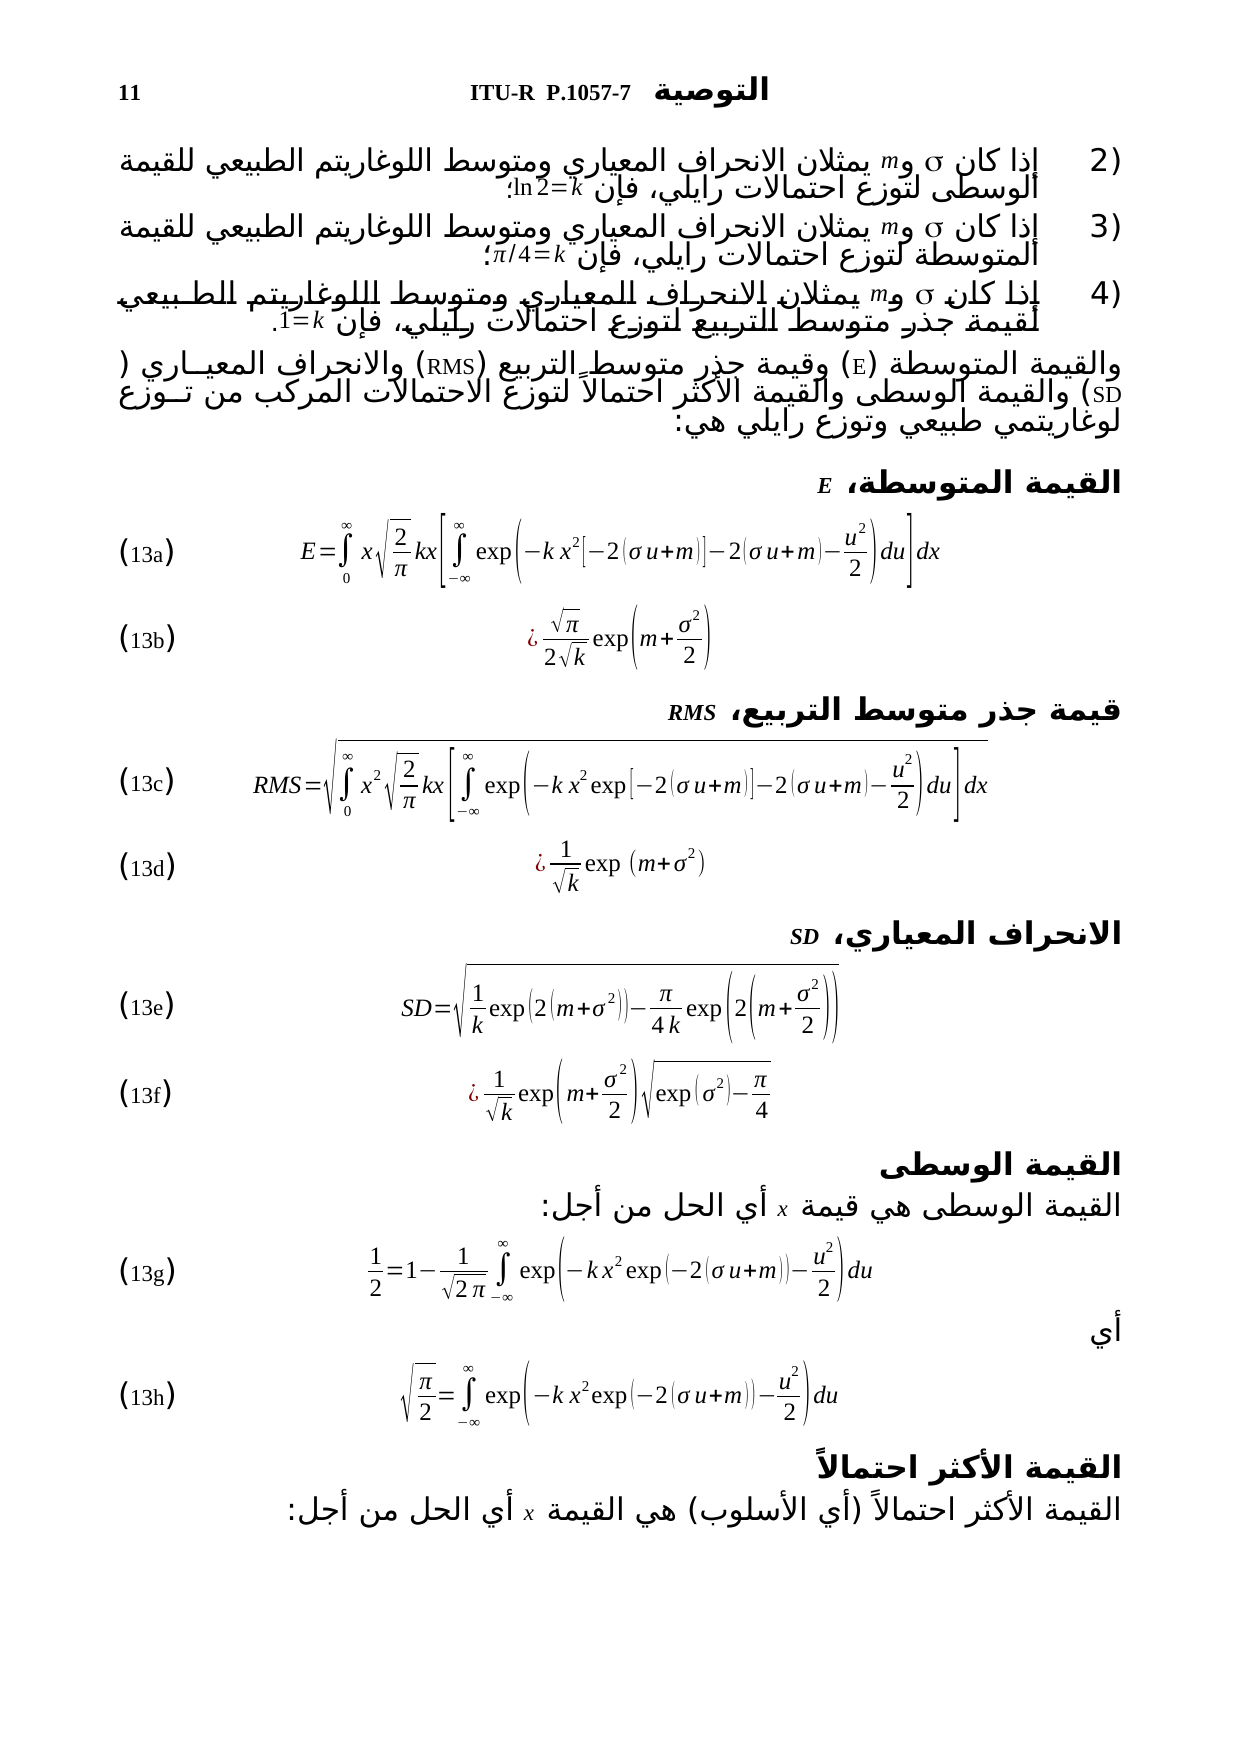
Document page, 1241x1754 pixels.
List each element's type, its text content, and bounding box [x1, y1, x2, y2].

text (13b) [118, 603, 1122, 672]
subtitle قيمة جذر متوسط التربيع، RMS [797, 697, 1122, 726]
text (2 إذا كان و يمثلان الانحراف المعياري ومتوسط اللوغاريتم الطبيعي للقيمة الوسطى لتوزع احتمالات رايلي، فإن ؛ [118, 148, 1122, 206]
subtitle القيمة الوسطى [118, 1152, 995, 1181]
text (3 إذا كان و يمثلان الانحراف المعياري ومتوسط اللوغاريتم الطبيعي للقيمة المتوسطة لتوزع احتمالات رايلي، فإن ؛ [118, 214, 1122, 272]
subtitle القيمة المتوسطة، E [118, 464, 1122, 500]
text القيمة الأكثر احتمالاً (أي الأسلوب) هي القيمة x أي الحل من أجل: [118, 1497, 748, 1526]
text (13h) [118, 1359, 1122, 1430]
text (13f) [118, 1058, 1122, 1127]
text القيمة الأكثر احتمالاً (أي الأسلوب) هي القيمة x أي الحل من أجل: [737, 1497, 1004, 1526]
text والقيمة المتوسطة (E) وقيمة جذر متوسط التربيع (RMS) والانحراف المعياري (SD) والقيمة الوسطى والقيمة الأكثر احتمالاً لتوزع الاحتمالات المركب من توزع لوغاريتمي طبيعي وتوزع رايلي هي: [118, 352, 1122, 439]
text (13g) [118, 1235, 1122, 1306]
text القيمة الوسطى هي قيمة x أي الحل من أجل: [118, 1193, 1019, 1222]
text (4 إذا كان و يمثلان الانحراف المعياري ومتوسط اللوغاريتم الطبيعي لقيمة جذر متوسط التربيع لتوزع احتمالات رايلي، فإن . [118, 281, 1122, 339]
text أي [118, 1318, 1122, 1347]
text (13a) [118, 513, 1122, 591]
subtitle القيمة الأكثر احتمالاً [118, 1455, 975, 1484]
text (13d) [118, 835, 1122, 896]
subtitle القيمة الوسطى [984, 1152, 1122, 1181]
text (13c) [118, 738, 1122, 823]
subtitle الانحراف المعياري، SD [118, 921, 1122, 950]
text القيمة الوسطى هي قيمة x أي الحل من أجل: [1008, 1193, 1122, 1222]
text القيمة الأكثر احتمالاً (أي الأسلوب) هي القيمة x أي الحل من أجل: [973, 1497, 1122, 1526]
subtitle قيمة جذر متوسط التربيع، RMS [118, 697, 823, 726]
text (13e) [118, 963, 1122, 1045]
subtitle القيمة الأكثر احتمالاً [939, 1455, 1122, 1484]
